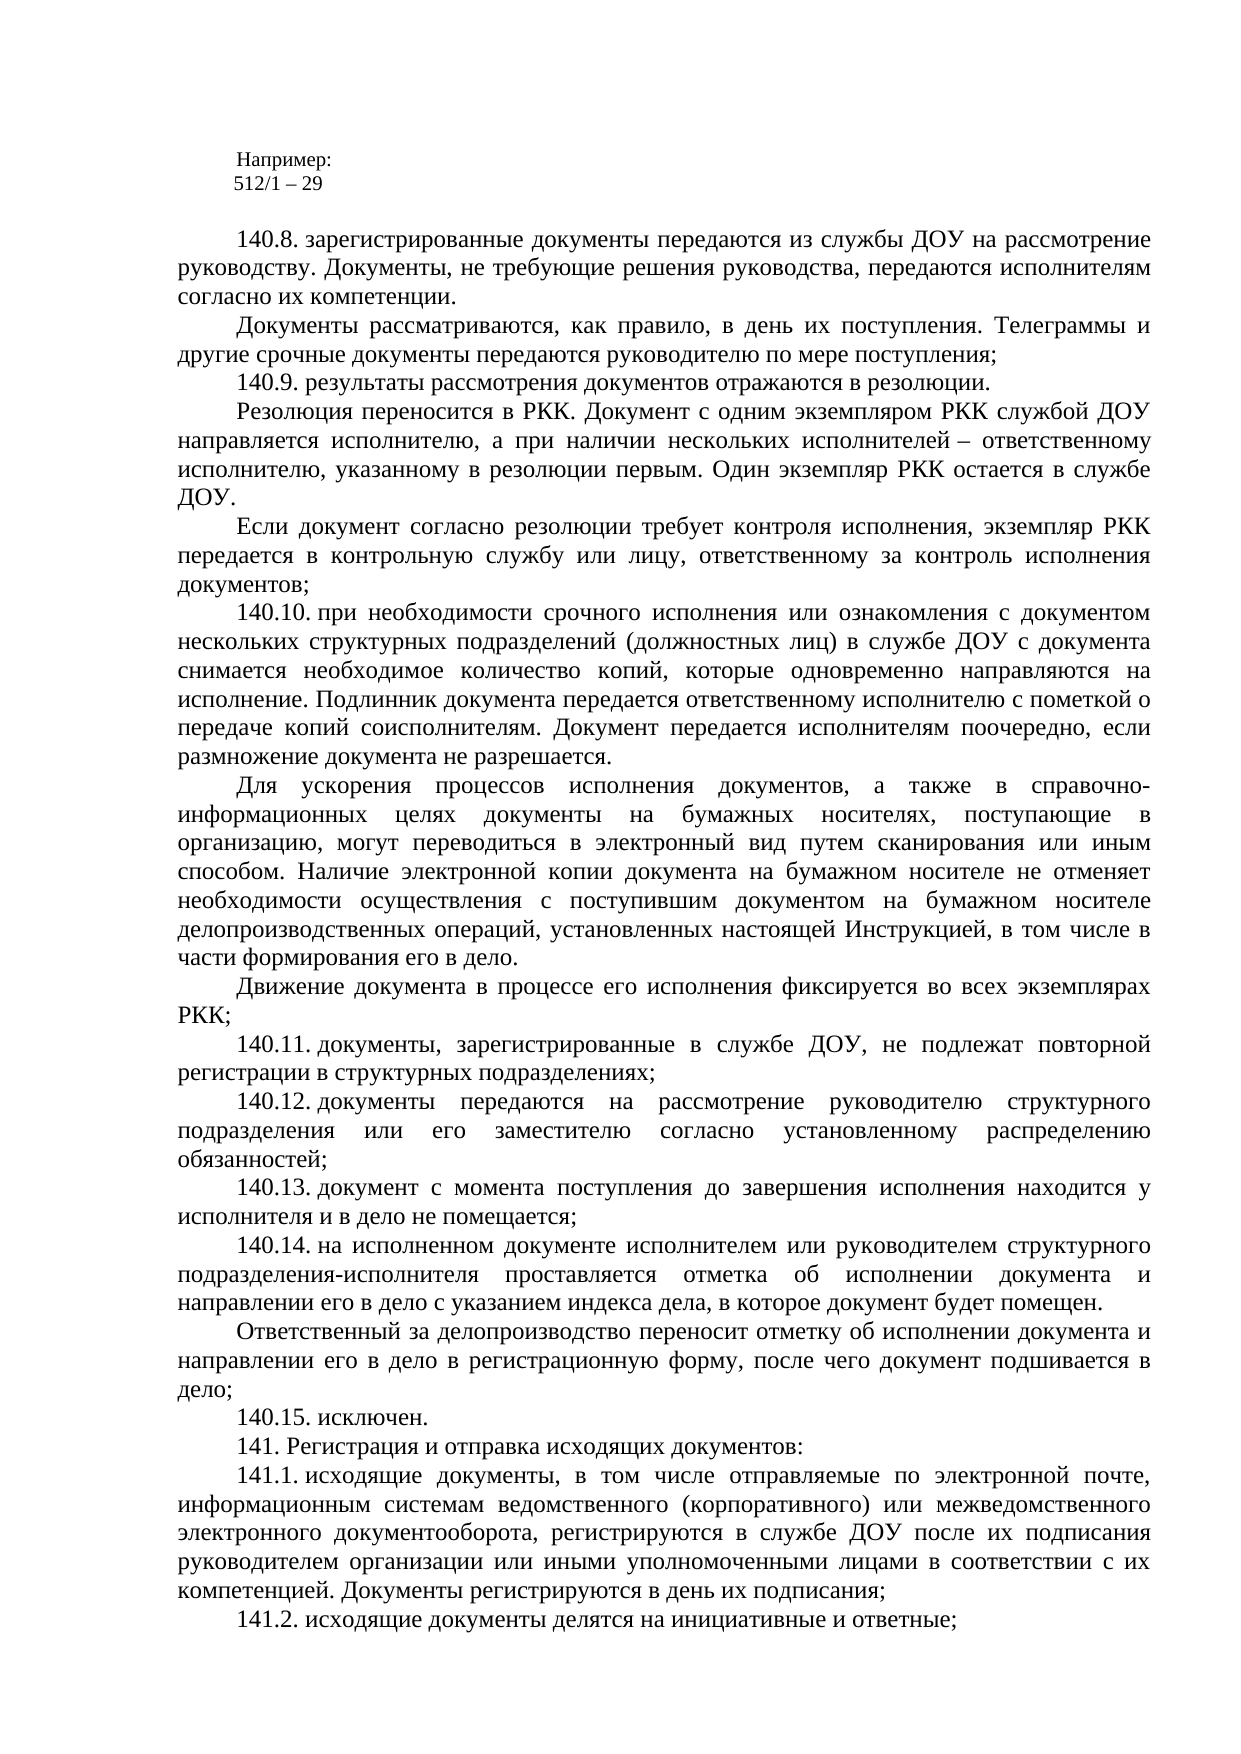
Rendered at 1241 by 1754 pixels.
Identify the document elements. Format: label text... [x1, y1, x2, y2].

text 140.13. документ с момента поступления до завершения исполнения находится у исполнителя и в дело не помещается; [177, 1172, 1152, 1230]
text Для ускорения процессов исполнения документов, а также в справочно-информационных целях документы на бумажных носителях, поступающие в организацию, могут переводиться в электронный вид путем сканирования или иным способом. Наличие электронной копии документа на бумажном носителе не отменяет необходимости осуществления с поступившим документом на бумажном носителе делопроизводственных операций, установленных настоящей Инструкцией, в том числе в части формирования его в дело. [177, 770, 1152, 971]
text Ответственный за делопроизводство переносит отметку об исполнении документа и направлении его в дело в регистрационную форму, после чего документ подшивается в дело; [177, 1316, 1152, 1402]
text Резолюция переносится в РКК. Документ с одним экземпляром РКК службой ДОУ направляется исполнителю, а при наличии нескольких исполнителей – ответственному исполнителю, указанному в резолюции первым. Один экземпляр РКК остается в службе ДОУ. [177, 396, 1152, 511]
text 140.14. на исполненном документе исполнителем или руководителем структурного подразделения-исполнителя проставляется отметка об исполнении документа и направлении его в дело с указанием индекса дела, в которое документ будет помещен. [177, 1230, 1152, 1316]
text 140.9. результаты рассмотрения документов отражаются в резолюции. [177, 367, 1152, 396]
text 141. Регистрация и отправка исходящих документов: [177, 1431, 1152, 1460]
text 140.8. зарегистрированные документы передаются из службы ДОУ на рассмотрение руководству. Документы, не требующие решения руководства, передаются исполнителям согласно их компетенции. [177, 224, 1152, 310]
text 140.12. документы передаются на рассмотрение руководителю структурного подразделения или его заместителю согласно установленному распределению обязанностей; [177, 1086, 1152, 1172]
text 140.11. документы, зарегистрированные в службе ДОУ, не подлежат повторной регистрации в структурных подразделениях; [177, 1029, 1152, 1086]
text Движение документа в процессе его исполнения фиксируется во всех экземплярах РКК; [177, 971, 1152, 1029]
text 140.10. при необходимости срочного исполнения или ознакомления с документом нескольких структурных подразделений (должностных лиц) в службе ДОУ с документа снимается необходимое количество копий, которые одновременно направляются на исполнение. Подлинник документа передается ответственному исполнителю с пометкой о передаче копий соисполнителям. Документ передается исполнителям поочередно, если размножение документа не разрешается. [177, 597, 1152, 770]
text Например: [177, 147, 1152, 171]
text 512/1 – 29 [177, 171, 1152, 195]
text 141.1. исходящие документы, в том числе отправляемые по электронной почте, информационным системам ведомственного (корпоративного) или межведомственного электронного документооборота, регистрируются в службе ДОУ после их подписания руководителем организации или иными уполномоченными лицами в соответствии с их компетенцией. Документы регистрируются в день их подписания; [177, 1460, 1152, 1604]
text 140.15. исключен. [177, 1402, 1152, 1431]
text 141.2. исходящие документы делятся на инициативные и ответные; [177, 1604, 1152, 1632]
text Документы рассматриваются, как правило, в день их поступления. Телеграммы и другие срочные документы передаются руководителю по мере поступления; [177, 310, 1152, 367]
text Если документ согласно резолюции требует контроля исполнения, экземпляр РКК передается в контрольную службу или лицу, ответственному за контроль исполнения документов; [177, 511, 1152, 597]
